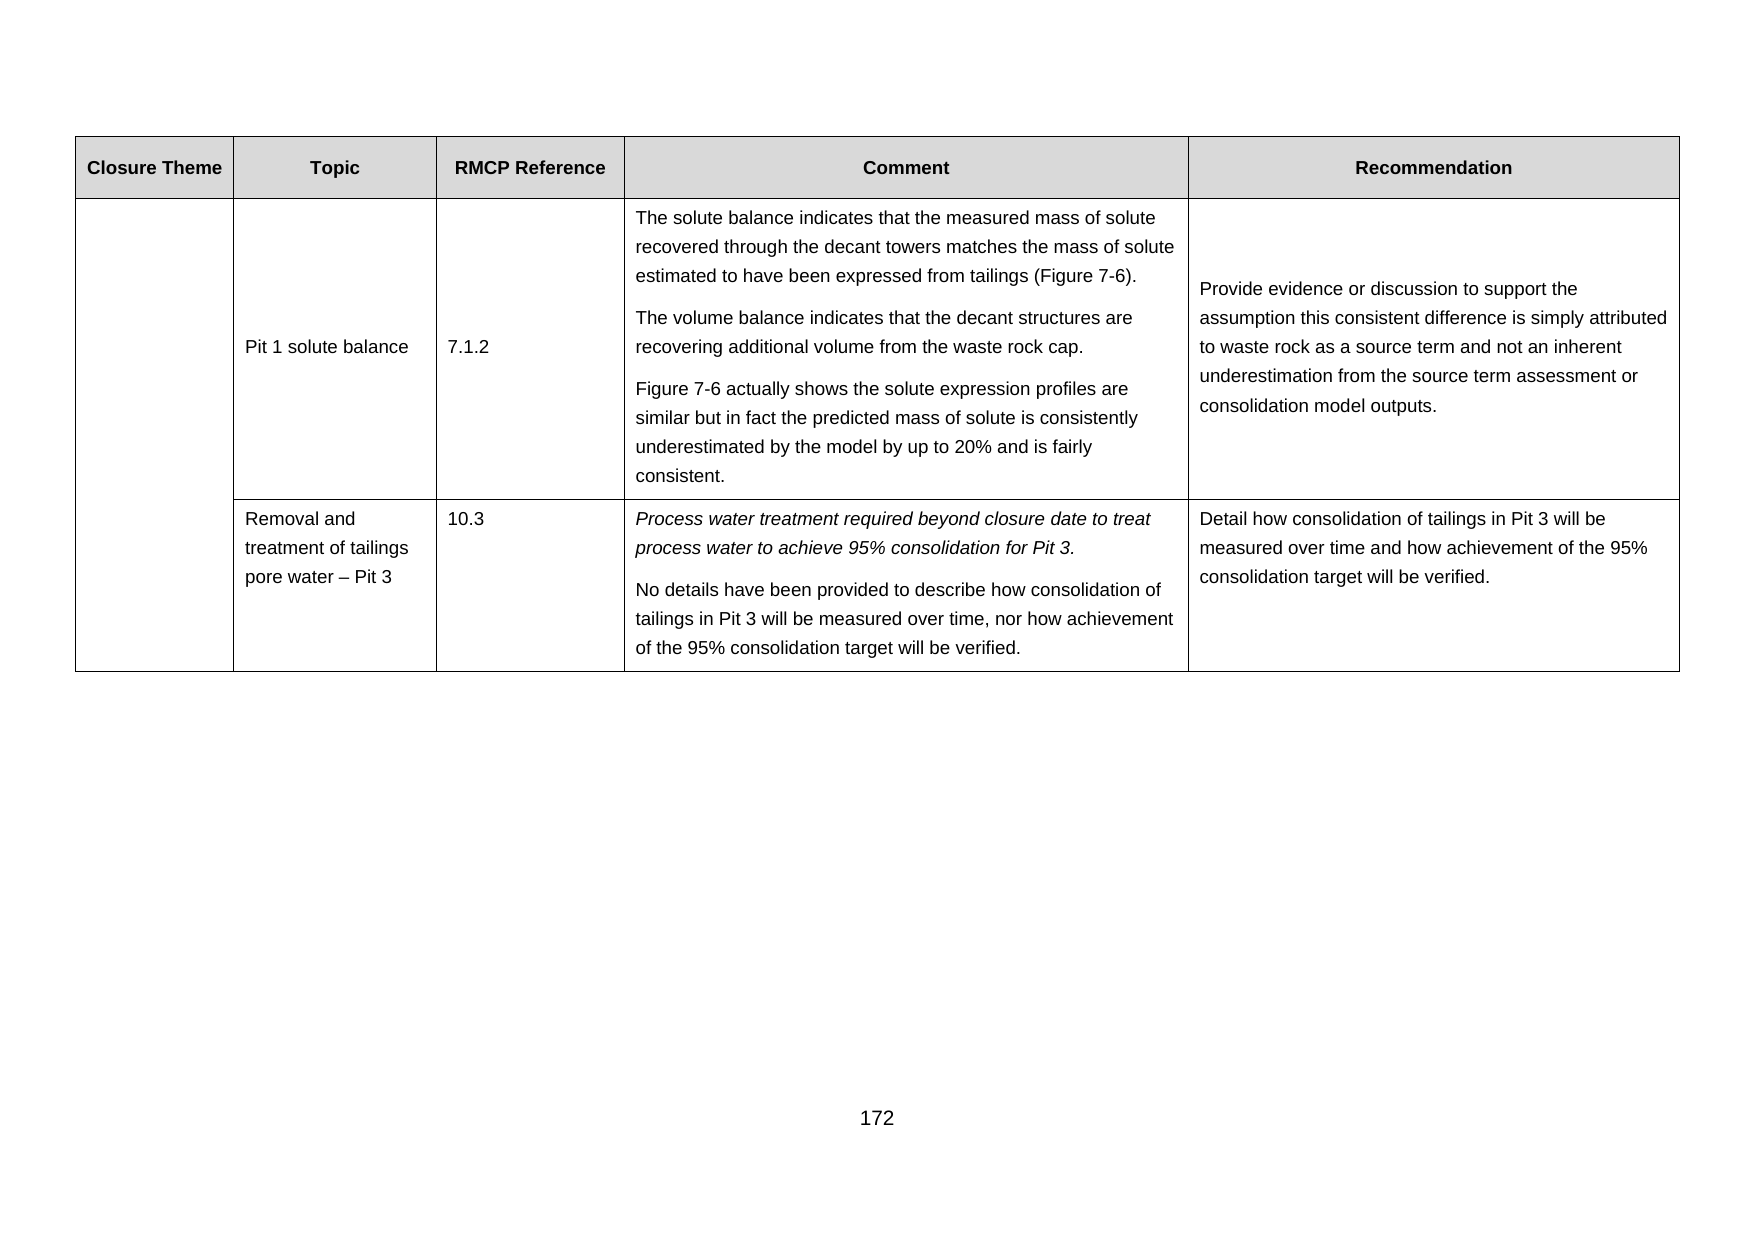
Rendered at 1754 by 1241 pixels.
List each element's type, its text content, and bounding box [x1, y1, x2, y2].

table_header Topic [234, 137, 436, 198]
table_cell Provide evidence or discussion to support the assumption this consistent difference is simply attributed to waste rock as a source term and not an inherent underestimation from the source term assessment or consolidation model outputs. [1189, 199, 1679, 499]
table_header RMCP Reference [437, 137, 624, 198]
table_header Closure Theme [76, 137, 233, 198]
table_cell Process water treatment required beyond closure date to treat process water to achieve 95% consolidation for Pit 3. No details have been provided to describe how consolidation of tailings in Pit 3 will be measured over time, nor how achievement of the 95% consolidation target will be verified. [625, 500, 1188, 671]
table_cell The solute balance indicates that the measured mass of solute recovered through the decant towers matches the mass of solute estimated to have been expressed from tailings (Figure 7-6). The volume balance indicates that the decant structures are recovering additional volume from the waste rock cap. Figure 7-6 actually shows the solute expression profiles are similar but in fact the predicted mass of solute is consistently underestimated by the model by up to 20% and is fairly consistent. [625, 199, 1188, 499]
table_cell 7.1.2 [437, 199, 624, 499]
table_cell Detail how consolidation of tailings in Pit 3 will be measured over time and how achievement of the 95% consolidation target will be verified. [1189, 500, 1679, 671]
table_cell Pit 1 solute balance [234, 199, 436, 499]
table_cell 10.3 [437, 500, 624, 671]
table_header Recommendation [1189, 137, 1679, 198]
table_header Comment [625, 137, 1188, 198]
table_cell Removal and treatment of tailings pore water – Pit 3 [234, 500, 436, 671]
